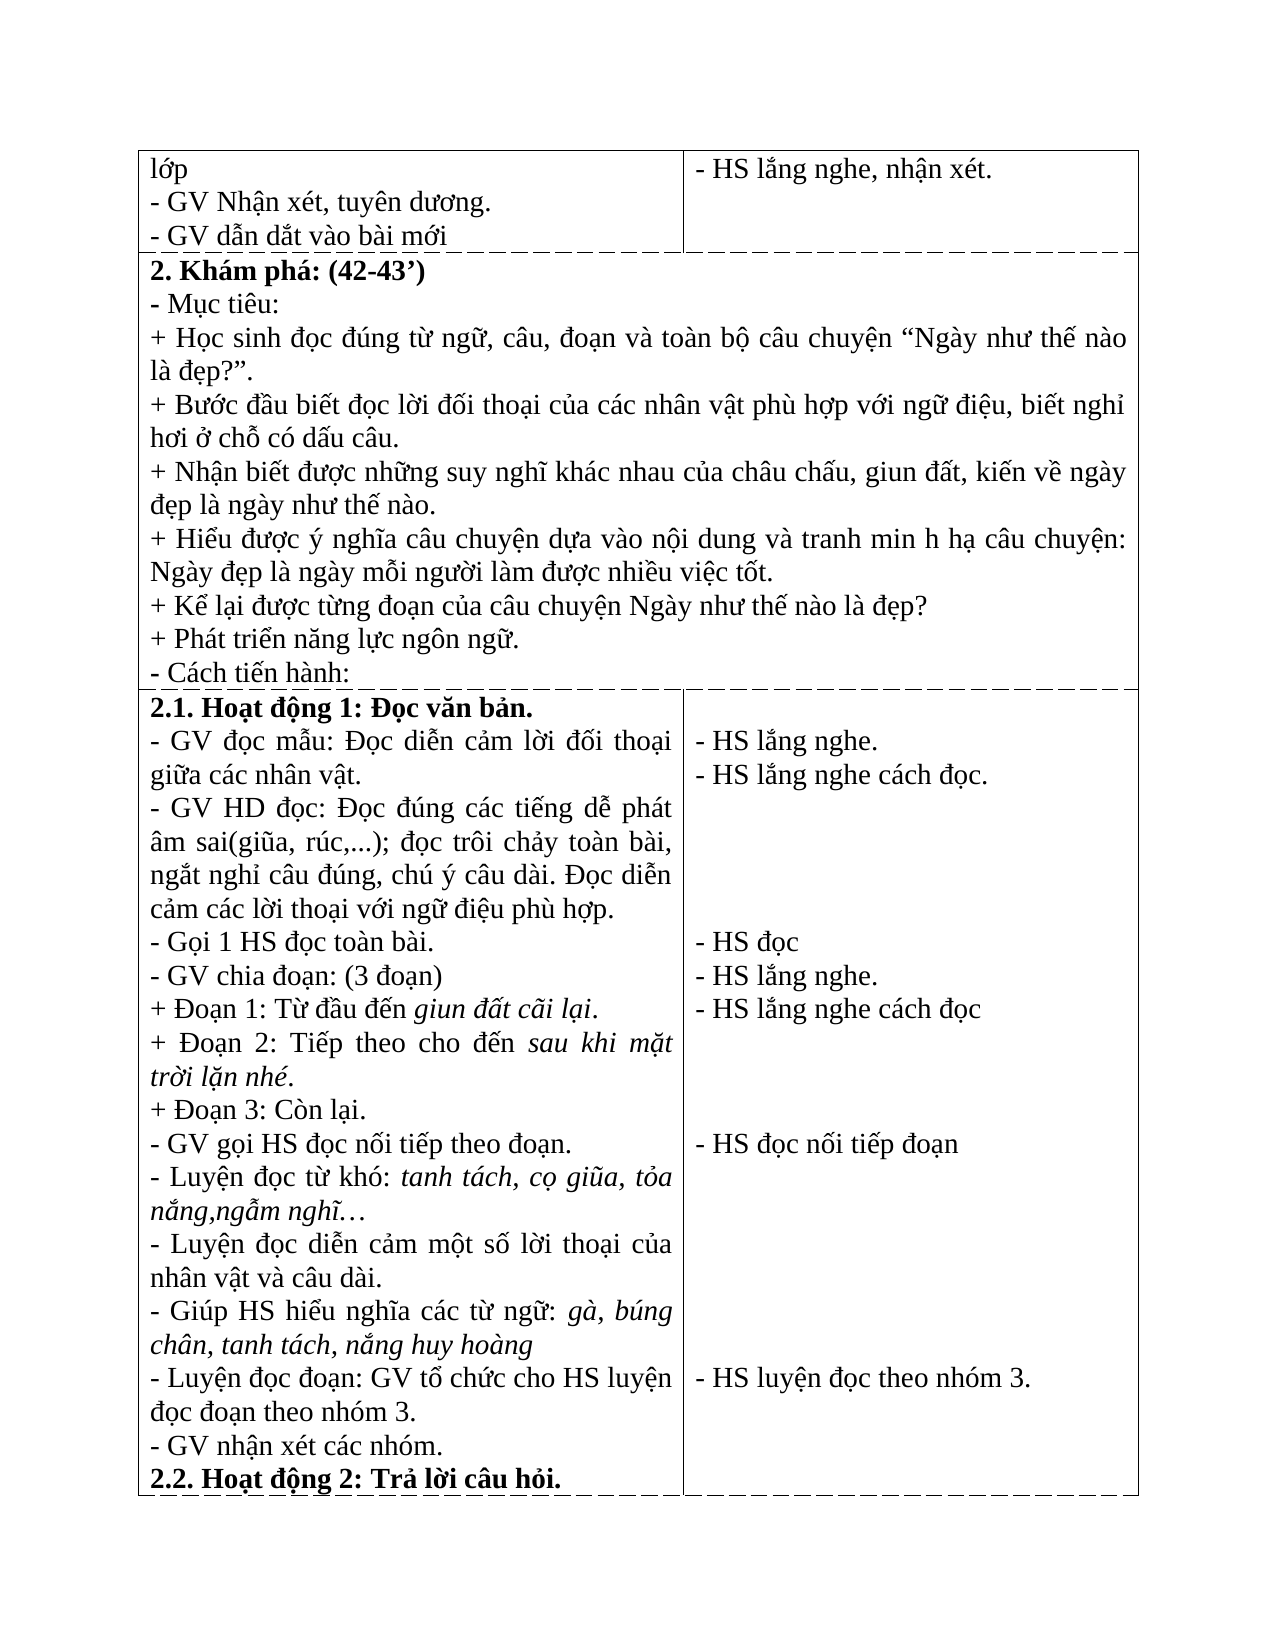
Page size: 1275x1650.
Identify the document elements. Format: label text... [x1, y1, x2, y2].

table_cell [139, 689, 683, 1495]
table_cell 2. Khám phá: (42-43’) - Mục tiêu: + Học sinh đọc đúng từ ngữ, câu, đoạn và toàn bộ câu chuyện “Ngày như thế nào là đẹp?”. + Bước đầu biết đọc lời đối thoại của các nhân vật phù hợp với ngữ điệu, biết nghỉ hơi ở chỗ có dấu câu. + Nhận biết được những suy nghĩ khác nhau của châu chấu, giun đất, kiến về ngày đẹp là ngày như thế nào. + Hiểu được ý nghĩa câu chuyện dựa vào nội dung và tranh min h hạ câu chuyện: Ngày đẹp là ngày mỗi người làm được nhiều việc tốt. + Kể lại được từng đoạn của câu chuyện Ngày như thế nào là đẹp? + Phát triển năng lực ngôn ngữ. - Cách tiến hành: [139, 252, 1138, 689]
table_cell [139, 151, 683, 252]
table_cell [684, 151, 1138, 252]
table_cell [684, 689, 1138, 1495]
